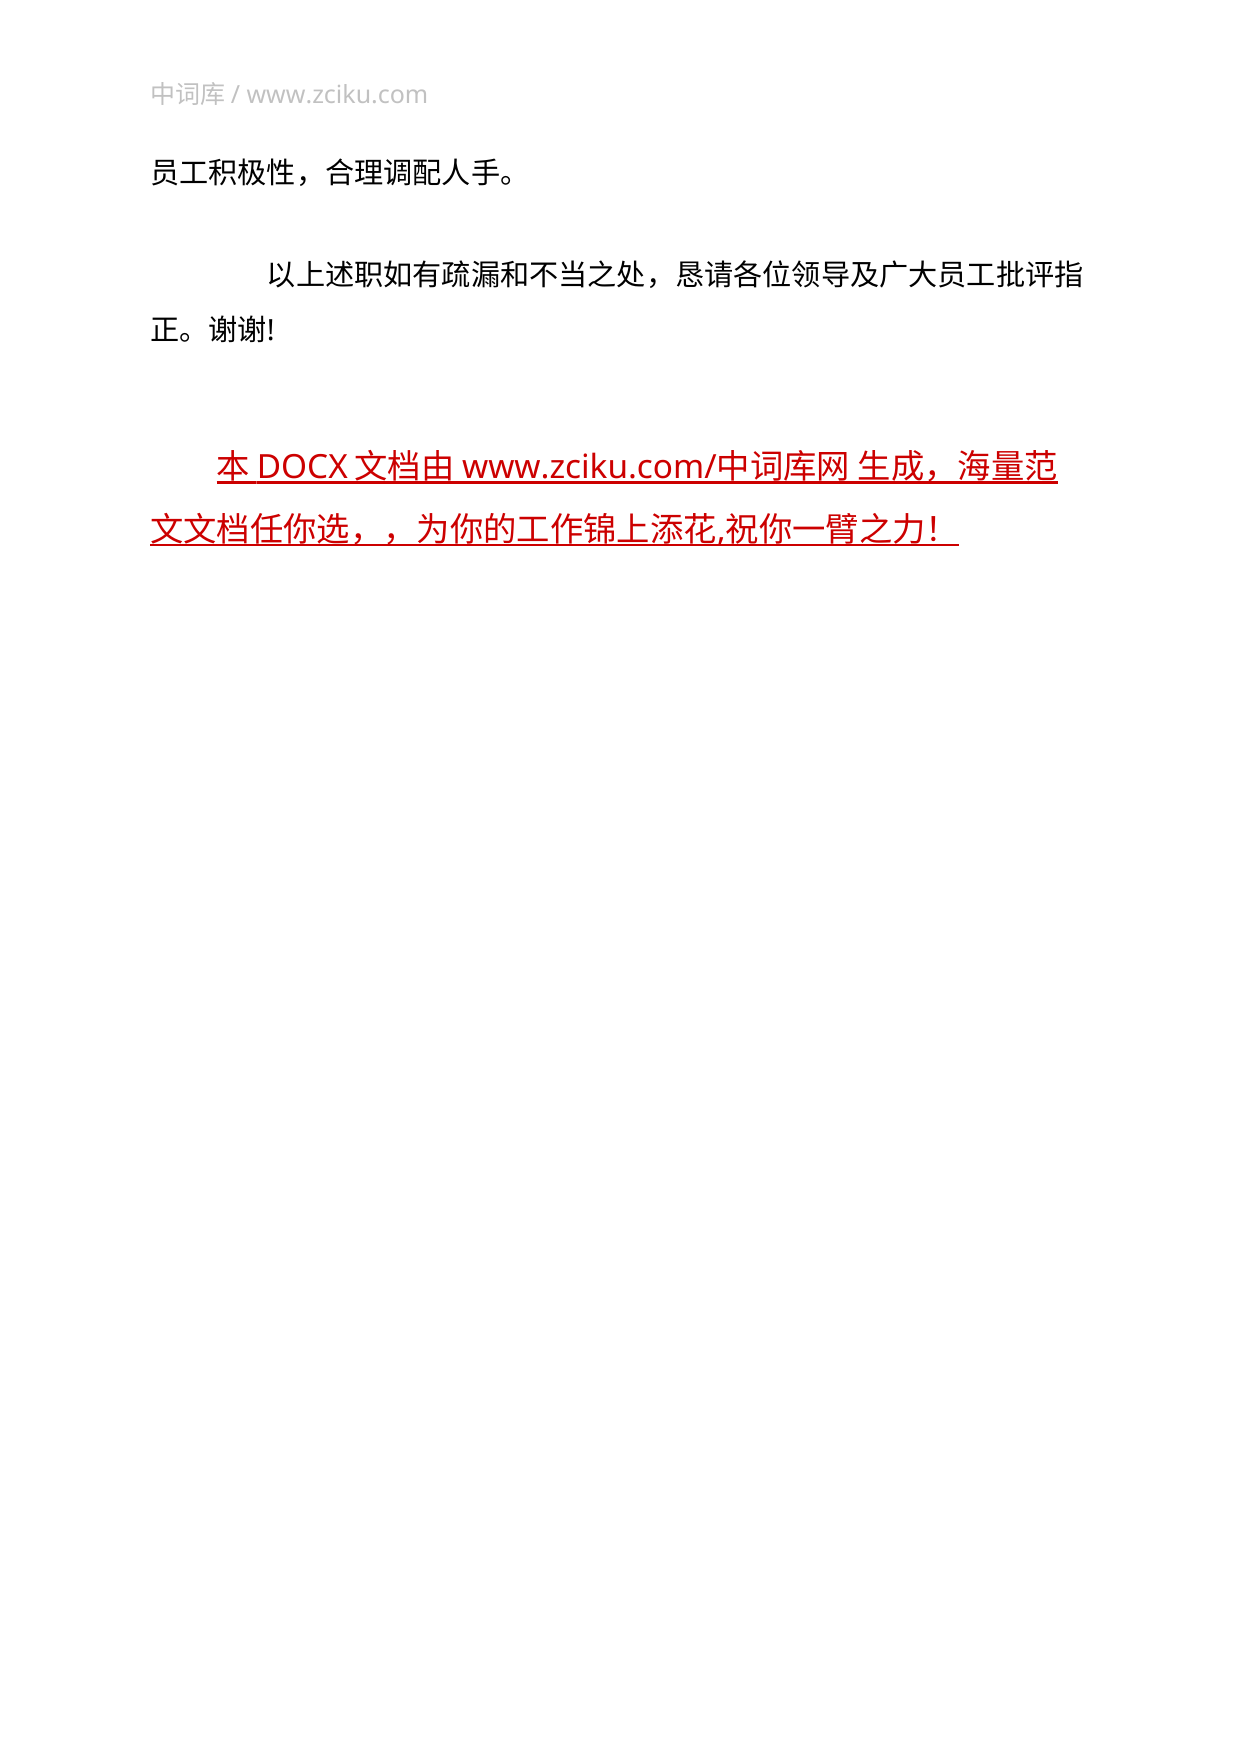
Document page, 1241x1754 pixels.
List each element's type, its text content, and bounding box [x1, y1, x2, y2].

text 以上述职如有疏漏和不当之处，恳请各位领导及广大员工批评指正。谢谢! [150, 252, 1090, 349]
text 本DOCX文档由 www.zciku.com/中词库网 生成，海量范文文档任你选，，为你的工作锦上添花,祝你一臂之力！ [150, 440, 1090, 551]
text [150, 150, 1090, 192]
